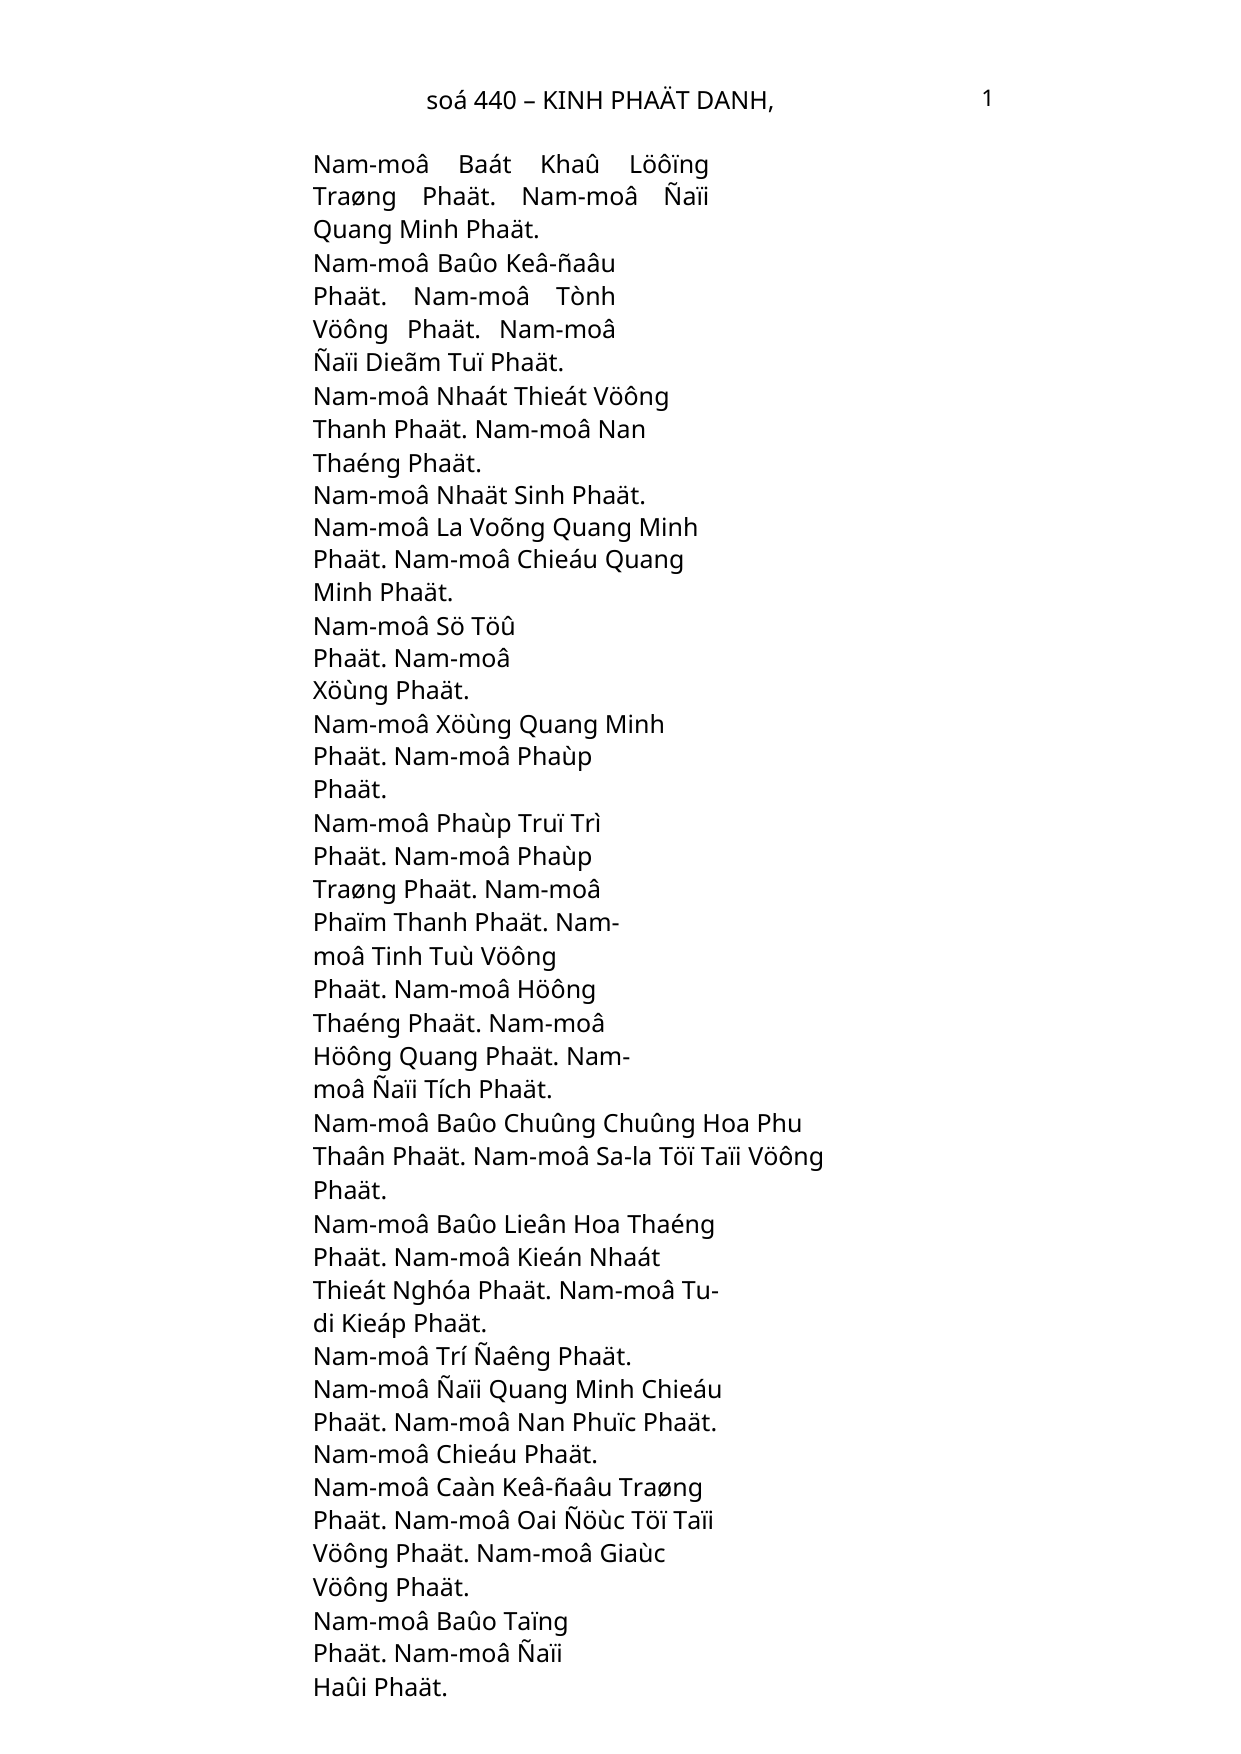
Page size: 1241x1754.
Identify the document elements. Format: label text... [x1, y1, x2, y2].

text Nam-moâ Chieáu Phaät. [313, 1438, 1065, 1470]
text Nam-moâ Sö Töû Phaät. Nam-moâ Xöùng Phaät. [313, 609, 538, 707]
text Nam-moâ Ñaïi Quang Minh Chieáu Phaät. Nam-moâ Nan Phuïc Phaät. [313, 1371, 723, 1438]
text Nam-moâ Phaùp Truï Trì Phaät. Nam-moâ Phaùp Traøng Phaät. Nam-moâ Phaïm Thanh Phaät. Nam-moâ Tinh Tuù Vöông Phaät. Nam-moâ Höông Thaéng Phaät. Nam-moâ Höông Quang Phaät. Nam-moâ Ñaïi Tích Phaät. [313, 805, 636, 1106]
text Nam-moâ Baûo Chuûng Chuûng Hoa Phu Thaân Phaät. Nam-moâ Sa-la Töï Taïi Vöông Phaät. [313, 1106, 830, 1206]
text Nam-moâ Caàn Keâ-ñaâu Traøng Phaät. Nam-moâ Oai Ñöùc Töï Taïi Vöông Phaät. Nam-moâ Giaùc Vöông Phaät. [313, 1470, 719, 1603]
text Nam-moâ Baûo Taïng Phaät. Nam-moâ Ñaïi Haûi Phaät. [313, 1603, 580, 1703]
text Nam-moâ Xöùng Quang Minh Phaät. Nam-moâ Phaùp Phaät. [313, 707, 671, 805]
text Nam-moâ La Voõng Quang Minh Phaät. Nam-moâ Chieáu Quang Minh Phaät. [313, 511, 706, 609]
text Nam-moâ Baûo Keâ-ñaâu Phaät. Nam-moâ Tònh Vöông Phaät. Nam-moâ Ñaïi Dieãm Tuï Phaät. [313, 245, 616, 379]
text Nam-moâ Trí Ñaêng Phaät. [313, 1340, 1065, 1371]
text Nam-moâ Nhaät Sinh Phaät. [313, 479, 1065, 511]
text Nam-moâ Baûo Lieân Hoa Thaéng Phaät. Nam-moâ Kieán Nhaát Thieát Nghóa Phaät. Nam-moâ Tu-di Kieáp Phaät. [313, 1206, 721, 1340]
text Nam-moâ Baát Khaû Löôïng Traøng Phaät. Nam-moâ Ñaïi Quang Minh Phaät. [313, 147, 710, 245]
text Nam-moâ Nhaát Thieát Vöông Thanh Phaät. Nam-moâ Nan Thaéng Phaät. [313, 379, 741, 479]
